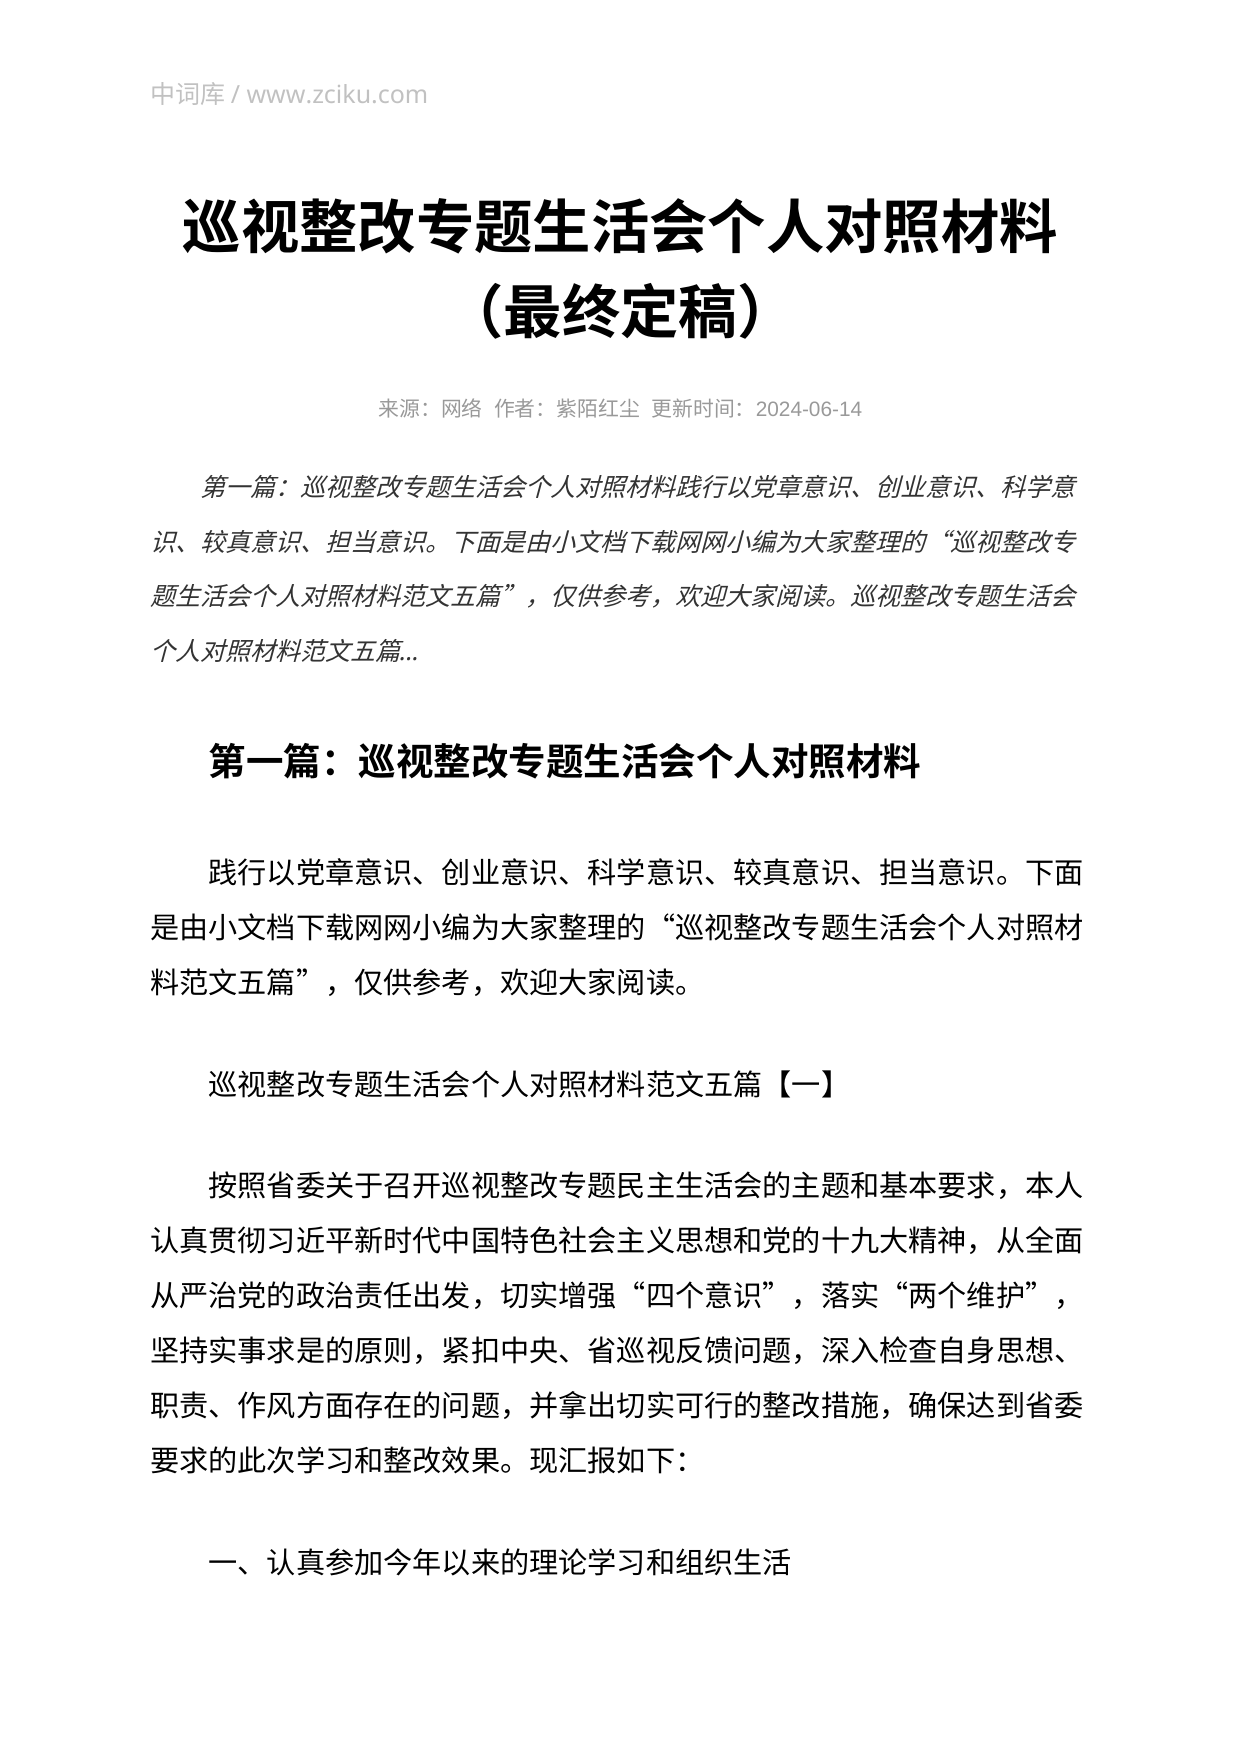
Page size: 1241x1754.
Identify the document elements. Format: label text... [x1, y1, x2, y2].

subtitle 巡视整改专题生活会个人对照材料（最终定稿） [150, 181, 1090, 350]
text 第一篇：巡视整改专题生活会个人对照材料 [150, 732, 1090, 787]
text 来源：网络 作者：紫陌红尘 更新时间：2024-06-14 [150, 397, 1090, 421]
text 第一篇：巡视整改专题生活会个人对照材料践行以党章意识、创业意识、科学意识、较真意识、担当意识。下面是由小文档下载网网小编为大家整理的“巡视整改专题生活会个人对照材料范文五篇”，仅供参考，欢迎大家阅读。巡视整改专题生活会个人对照材料范文五篇... [150, 468, 1090, 667]
text 一、认真参加今年以来的理论学习和组织生活 [150, 1539, 1090, 1582]
text 践行以党章意识、创业意识、科学意识、较真意识、担当意识。下面是由小文档下载网网小编为大家整理的“巡视整改专题生活会个人对照材料范文五篇”，仅供参考，欢迎大家阅读。 [150, 850, 1090, 1002]
text 巡视整改专题生活会个人对照材料范文五篇【一】 [150, 1061, 1090, 1103]
text 按照省委关于召开巡视整改专题民主生活会的主题和基本要求，本人认真贯彻习近平新时代中国特色社会主义思想和党的十九大精神，从全面从严治党的政治责任出发，切实增强“四个意识”，落实“两个维护”，坚持实事求是的原则，紧扣中央、省巡视反馈问题，深入检查自身思想、职责、作风方面存在的问题，并拿出切实可行的整改措施，确保达到省委要求的此次学习和整改效果。现汇报如下： [150, 1163, 1090, 1480]
